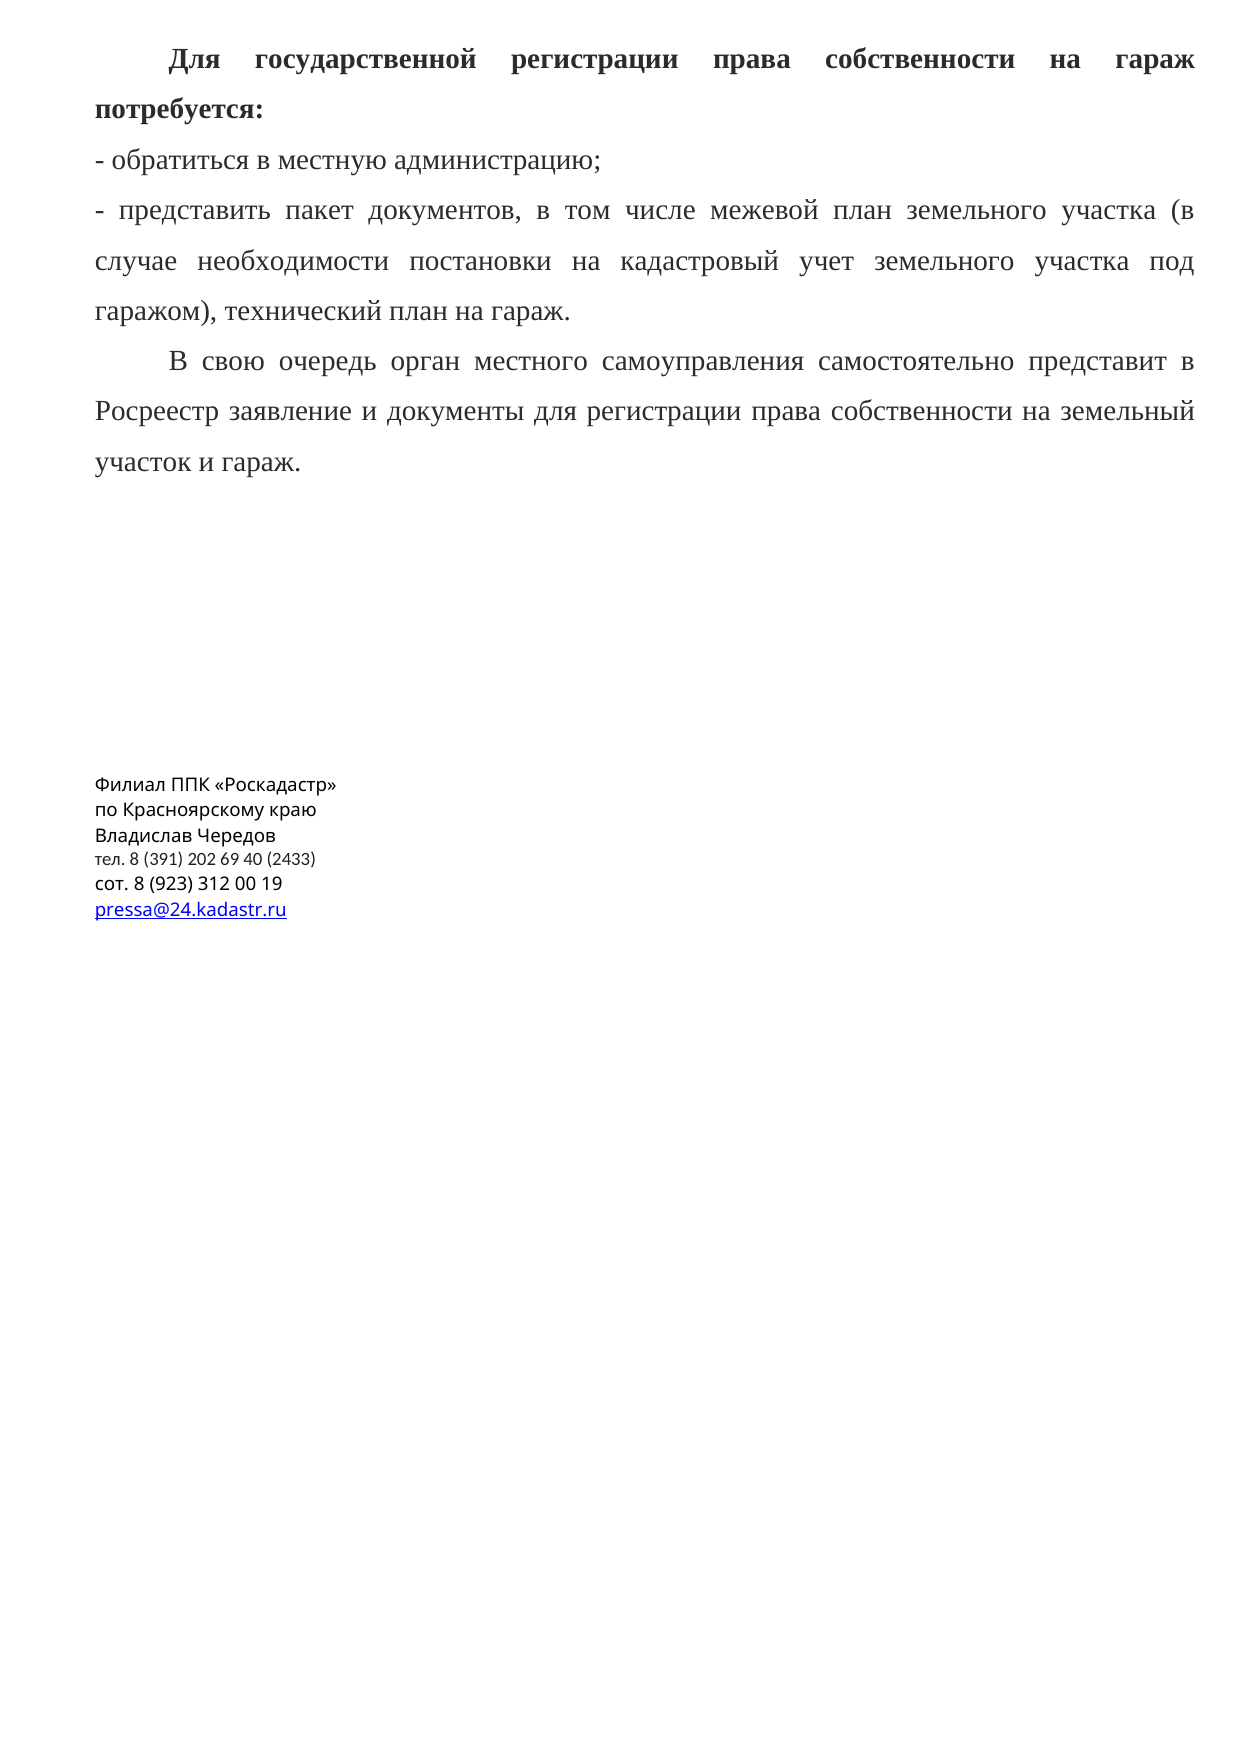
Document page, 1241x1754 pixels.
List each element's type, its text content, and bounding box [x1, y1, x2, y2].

text тел. 8 (391) 202 69 40 (2433) [94, 847, 1196, 870]
text по Красноярскому краю [94, 796, 1196, 822]
text Филиал ППК «Роскадастр» [94, 771, 1196, 796]
text - обратиться в местную администрацию; [94, 142, 1196, 176]
text pressa@24.kadastr.ru [94, 896, 1196, 921]
text сот. 8 (923) 312 00 19 [94, 870, 1196, 896]
text Владислав Чередов [94, 822, 1196, 847]
text Для государственной регистрации права собственности на гараж потребуется: [94, 41, 1196, 125]
text В свою очередь орган местного самоуправления самостоятельно представит в Росреестр заявление и документы для регистрации права собственности на земельный участок и гараж. [94, 343, 1196, 477]
text - представить пакет документов, в том числе межевой план земельного участка (в случае необходимости постановки на кадастровый учет земельного участка под гаражом), технический план на гараж. [94, 192, 1196, 326]
